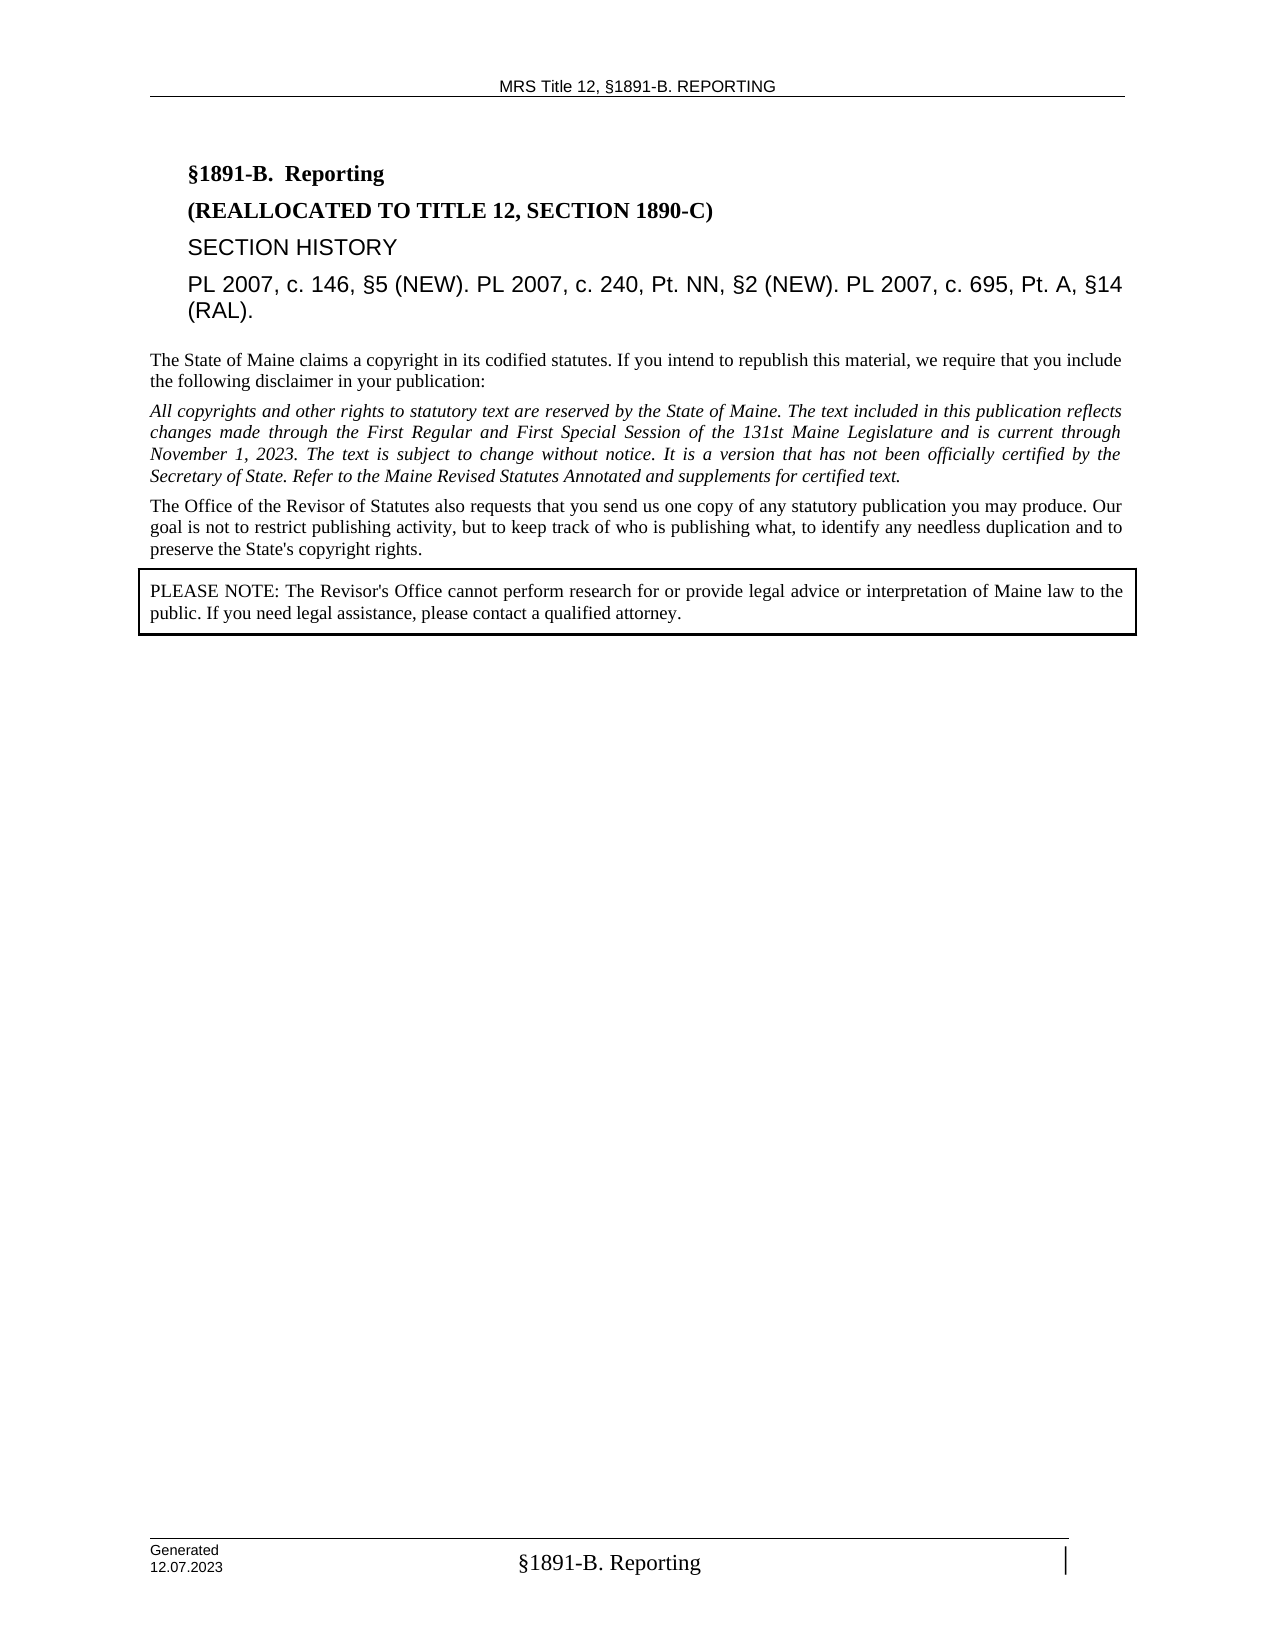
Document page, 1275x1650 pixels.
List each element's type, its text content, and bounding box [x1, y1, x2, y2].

text (REALLOCATED TO TITLE 12, SECTION 1890-C) [187, 197, 1125, 223]
text The State of Maine claims a copyright in its codified statutes. If you intend to republish this material, we require that you include the following disclaimer in your publication: [150, 348, 1125, 392]
text The Office of the Revisor of Statutes also requests that you send us one copy of any statutory publication you may produce. Our goal is not to restrict publishing activity, but to keep track of who is publishing what, to identify any needless duplication and to preserve the State's copyright rights. [150, 494, 1125, 559]
text §1891-B. Reporting [187, 160, 1125, 187]
text PL 2007, c. 146, §5 (NEW). PL 2007, c. 240, Pt. NN, §2 (NEW). PL 2007, c. 695, Pt. A, §14 (RAL). [187, 271, 1125, 323]
text PLEASE NOTE: The Revisor's Office cannot perform research for or provide legal advice or interpretation of Maine law to the public. If you need legal assistance, please contact a qualified attorney. [140, 570, 1135, 633]
text SECTION HISTORY [187, 234, 1125, 260]
text All copyrights and other rights to statutory text are reserved by the State of Maine. The text included in this publication reflects changes made through the First Regular and First Special Session of the 131st Maine Legislature and is current through November 1, 2023 . The text is subject to change without notice. It is a version that has not been officially certified by the Secretary of State. Refer to the Maine Revised Statutes Annotated and supplements for certified text. [150, 400, 1125, 486]
